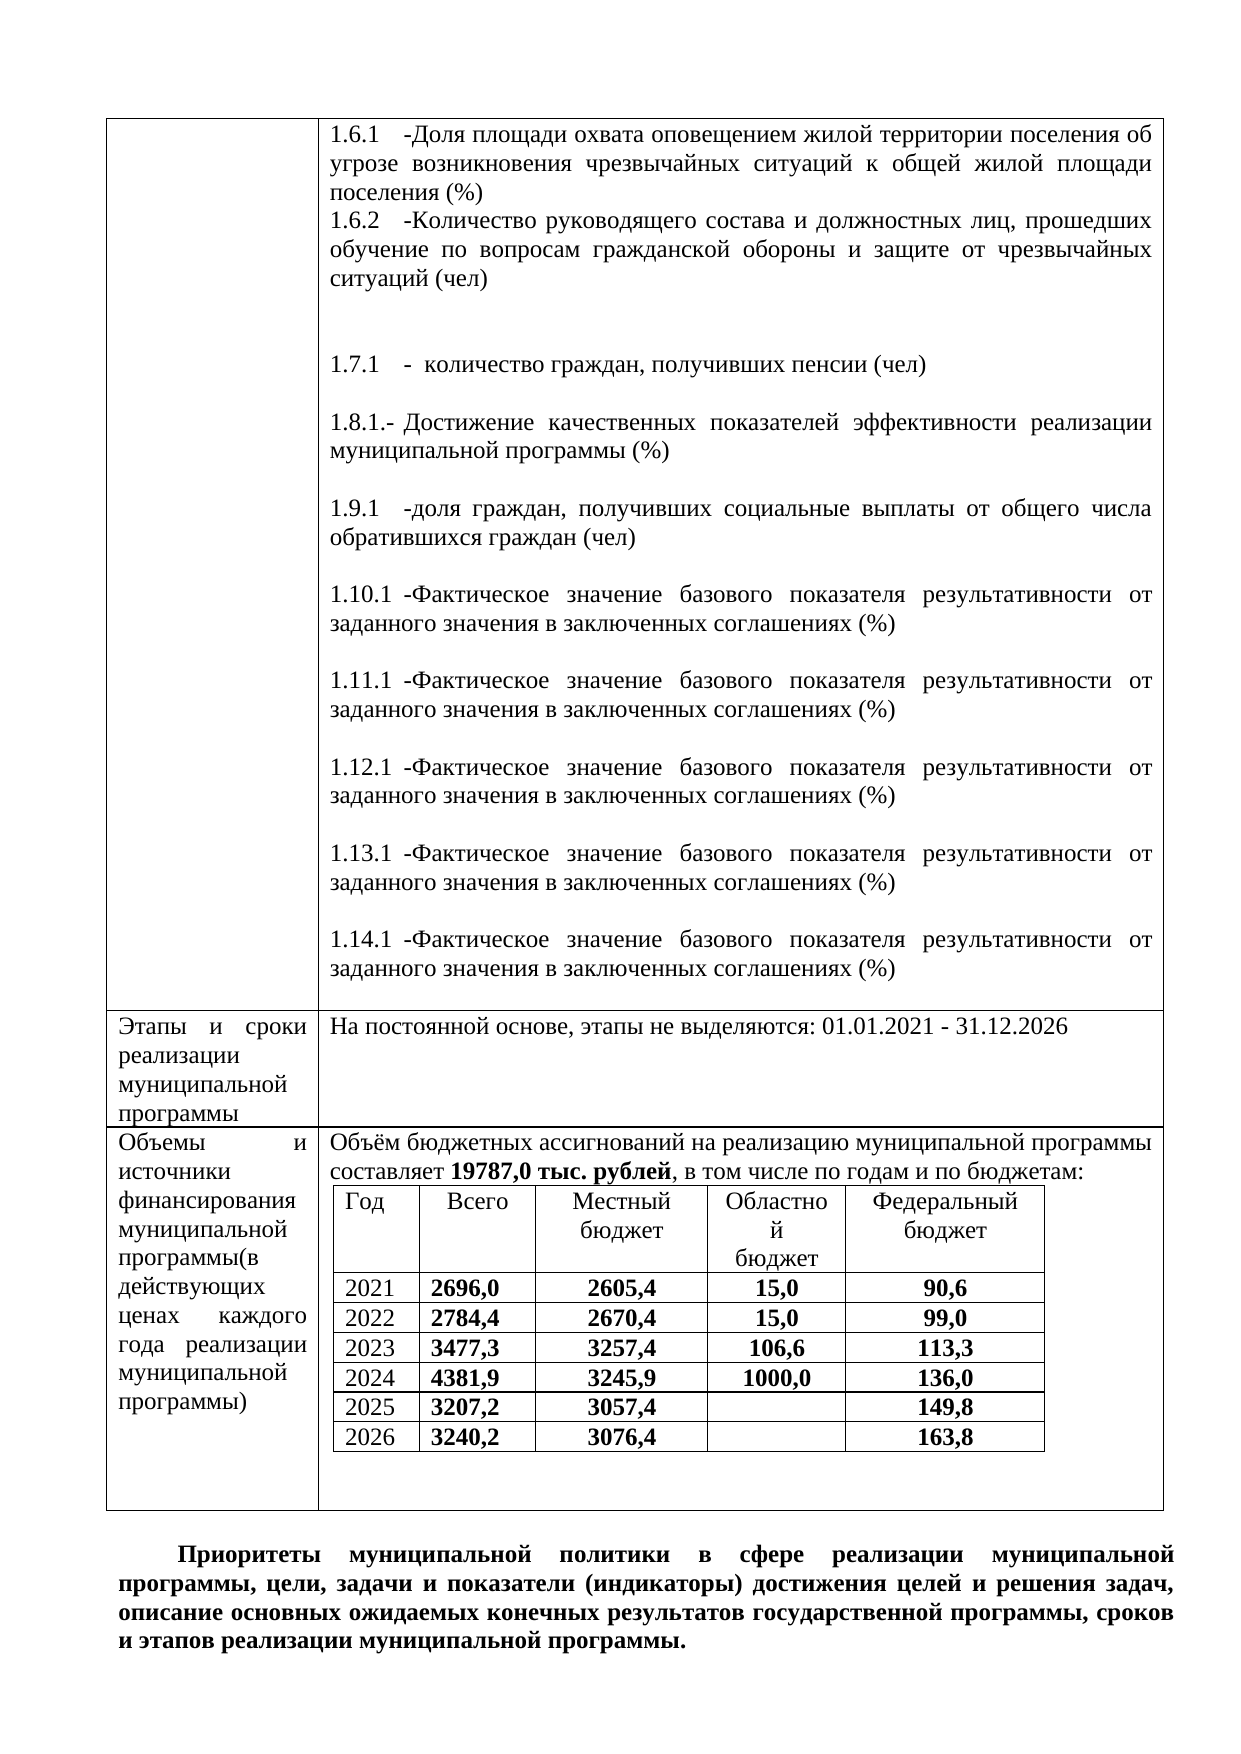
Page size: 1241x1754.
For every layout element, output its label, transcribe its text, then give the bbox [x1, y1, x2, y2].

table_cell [107, 119, 318, 1010]
text Приоритеты муниципальной политики в сфере реализации муниципальной программы, цели, задачи и показатели (индикаторы) достижения целей и решения задач, описание основных ожидаемых конечных результатов государственной программы, сроков и этапов реализации муниципальной программы. [118, 1539, 1175, 1654]
table_cell Объём бюджетных ассигнований на реализацию муниципальной программы составляет 19787,0 тыс. рублей, в том числе по годам и по бюджетам: [319, 1128, 1163, 1509]
table_cell На постоянной основе, этапы не выделяются: 01.01.2021 - 31.12.2026 [319, 1011, 1163, 1126]
table_cell Этапы и сроки реализации муниципальной программы [107, 1011, 318, 1126]
table_cell Объемы и источники финансирования муниципальной программы(в действующих ценах каждого года реализации муниципальной программы) [107, 1128, 318, 1509]
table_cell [319, 119, 1163, 1010]
